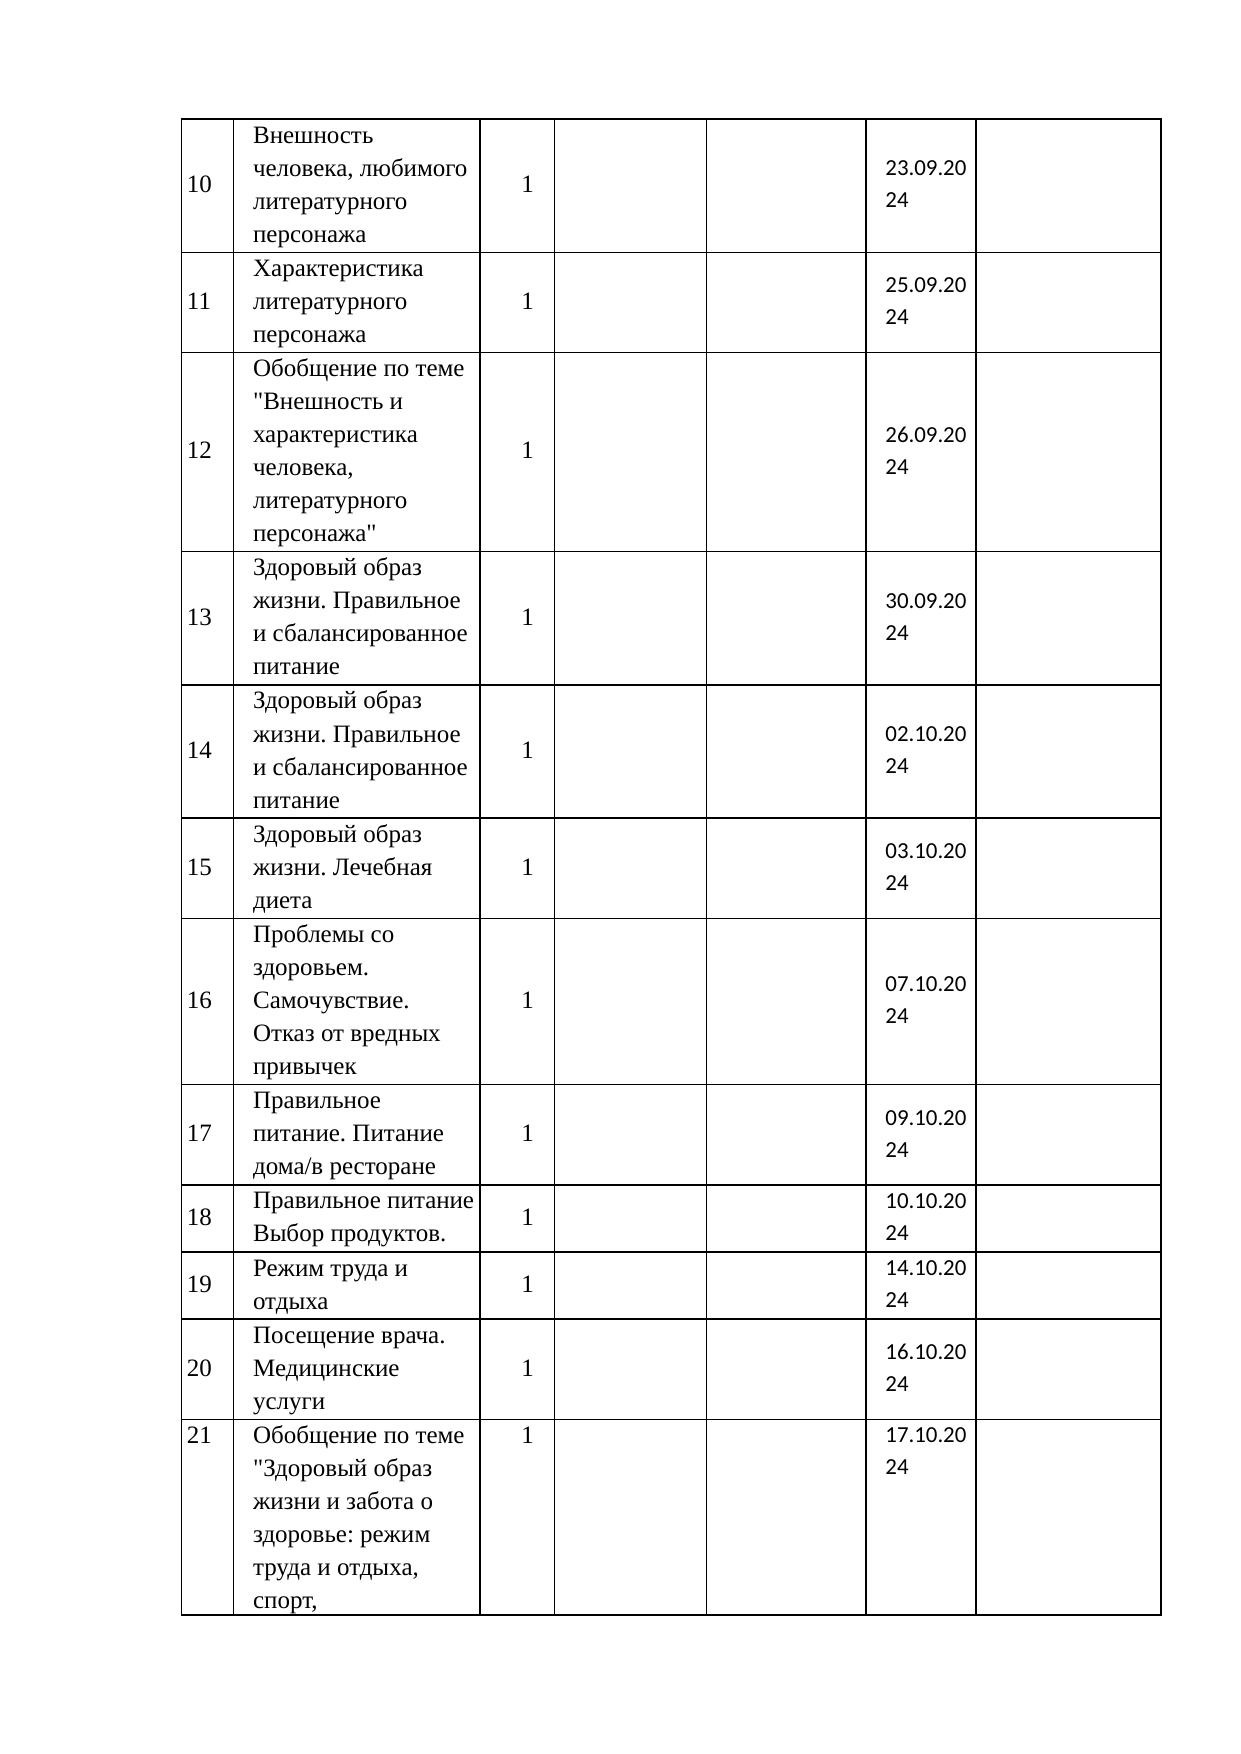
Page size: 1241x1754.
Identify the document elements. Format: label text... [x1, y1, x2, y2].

table_cell Характеристика литературного персонажа [234, 253, 479, 352]
table_cell 1 [481, 1320, 554, 1418]
table_cell 19 [182, 1253, 233, 1318]
table_cell [707, 253, 865, 352]
table_cell [555, 819, 706, 917]
table_cell 1 [481, 1253, 554, 1318]
table_cell [977, 919, 1160, 1084]
table_cell Правильное питание Выбор продуктов. [234, 1186, 479, 1251]
table_cell 1 [481, 120, 554, 251]
table_cell Режим труда и отдыха [234, 1253, 479, 1318]
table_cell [234, 1420, 479, 1614]
table_cell [555, 1320, 706, 1418]
table_cell Посещение врача. Медицинские услуги [234, 1320, 479, 1418]
table_cell [555, 1085, 706, 1184]
table_cell [977, 1085, 1160, 1184]
table_cell [555, 253, 706, 352]
table_cell [707, 1320, 865, 1418]
table_cell [977, 253, 1160, 352]
table_cell [707, 1253, 865, 1318]
table_cell 1 [481, 919, 554, 1084]
table_cell 1 [481, 353, 554, 551]
table_cell 13 [182, 552, 233, 684]
table_cell 10 [182, 120, 233, 251]
table_cell Здоровый образ жизни. Правильное и сбалансированное питание [234, 552, 479, 684]
table_cell [555, 1420, 706, 1614]
table_cell [707, 919, 865, 1084]
table_cell [555, 1253, 706, 1318]
table_cell 16.10.2024 [867, 1320, 975, 1418]
table_cell 1 [481, 1085, 554, 1184]
table_cell 20 [182, 1320, 233, 1418]
table_cell [977, 1253, 1160, 1318]
table_cell 23.09.2024 [867, 120, 975, 251]
table_cell [707, 819, 865, 917]
table_cell [977, 819, 1160, 917]
table_cell 26.09.2024 [867, 353, 975, 551]
table_cell 18 [182, 1186, 233, 1251]
table_cell 30.09.2024 [867, 552, 975, 684]
table_cell [555, 353, 706, 551]
table_cell 1 [481, 253, 554, 352]
table_cell [555, 919, 706, 1084]
table_cell 07.10.2024 [867, 919, 975, 1084]
table_cell 15 [182, 819, 233, 917]
table_cell [707, 1186, 865, 1251]
table_cell 17 [182, 1085, 233, 1184]
table_cell 16 [182, 919, 233, 1084]
table_cell [977, 1420, 1160, 1614]
table_cell 25.09.2024 [867, 253, 975, 352]
table_cell [977, 120, 1160, 251]
table_cell [555, 1186, 706, 1251]
table_cell [707, 353, 865, 551]
table_cell [707, 1420, 865, 1614]
table_cell 1 [481, 686, 554, 817]
table_cell 12 [182, 353, 233, 551]
table_cell 09.10.2024 [867, 1085, 975, 1184]
table_cell [707, 552, 865, 684]
table_cell 1 [481, 819, 554, 917]
table_cell [977, 1320, 1160, 1418]
table_cell Обобщение по теме "Внешность и характеристика человека, литературного персонажа" [234, 353, 479, 551]
table_cell 11 [182, 253, 233, 352]
table_cell 14 [182, 686, 233, 817]
table_cell 10.10.2024 [867, 1186, 975, 1251]
table_cell [977, 686, 1160, 817]
table_cell 02.10.2024 [867, 686, 975, 817]
table_cell Внешность человека, любимого литературного персонажа [234, 120, 479, 251]
table_cell [555, 686, 706, 817]
table_cell Правильное питание. Питание дома/в ресторане [234, 1085, 479, 1184]
table_cell Здоровый образ жизни. Правильное и сбалансированное питание [234, 686, 479, 817]
table_cell [707, 120, 865, 251]
table_cell [707, 1085, 865, 1184]
table_cell [707, 686, 865, 817]
table_cell Проблемы со здоровьем. Самочувствие. Отказ от вредных привычек [234, 919, 479, 1084]
table_cell [555, 120, 706, 251]
table_cell [555, 552, 706, 684]
table_cell 1 [481, 552, 554, 684]
table_cell [977, 353, 1160, 551]
table_cell 21 [182, 1420, 233, 1614]
table_cell 14.10.2024 [867, 1253, 975, 1318]
table_cell 03.10.2024 [867, 819, 975, 917]
table_cell 17.10.2024 [867, 1420, 975, 1614]
table_cell [977, 552, 1160, 684]
table_cell 1 [481, 1420, 554, 1614]
table_cell 1 [481, 1186, 554, 1251]
table_cell Здоровый образ жизни. Лечебная диета [234, 819, 479, 917]
table_cell [977, 1186, 1160, 1251]
